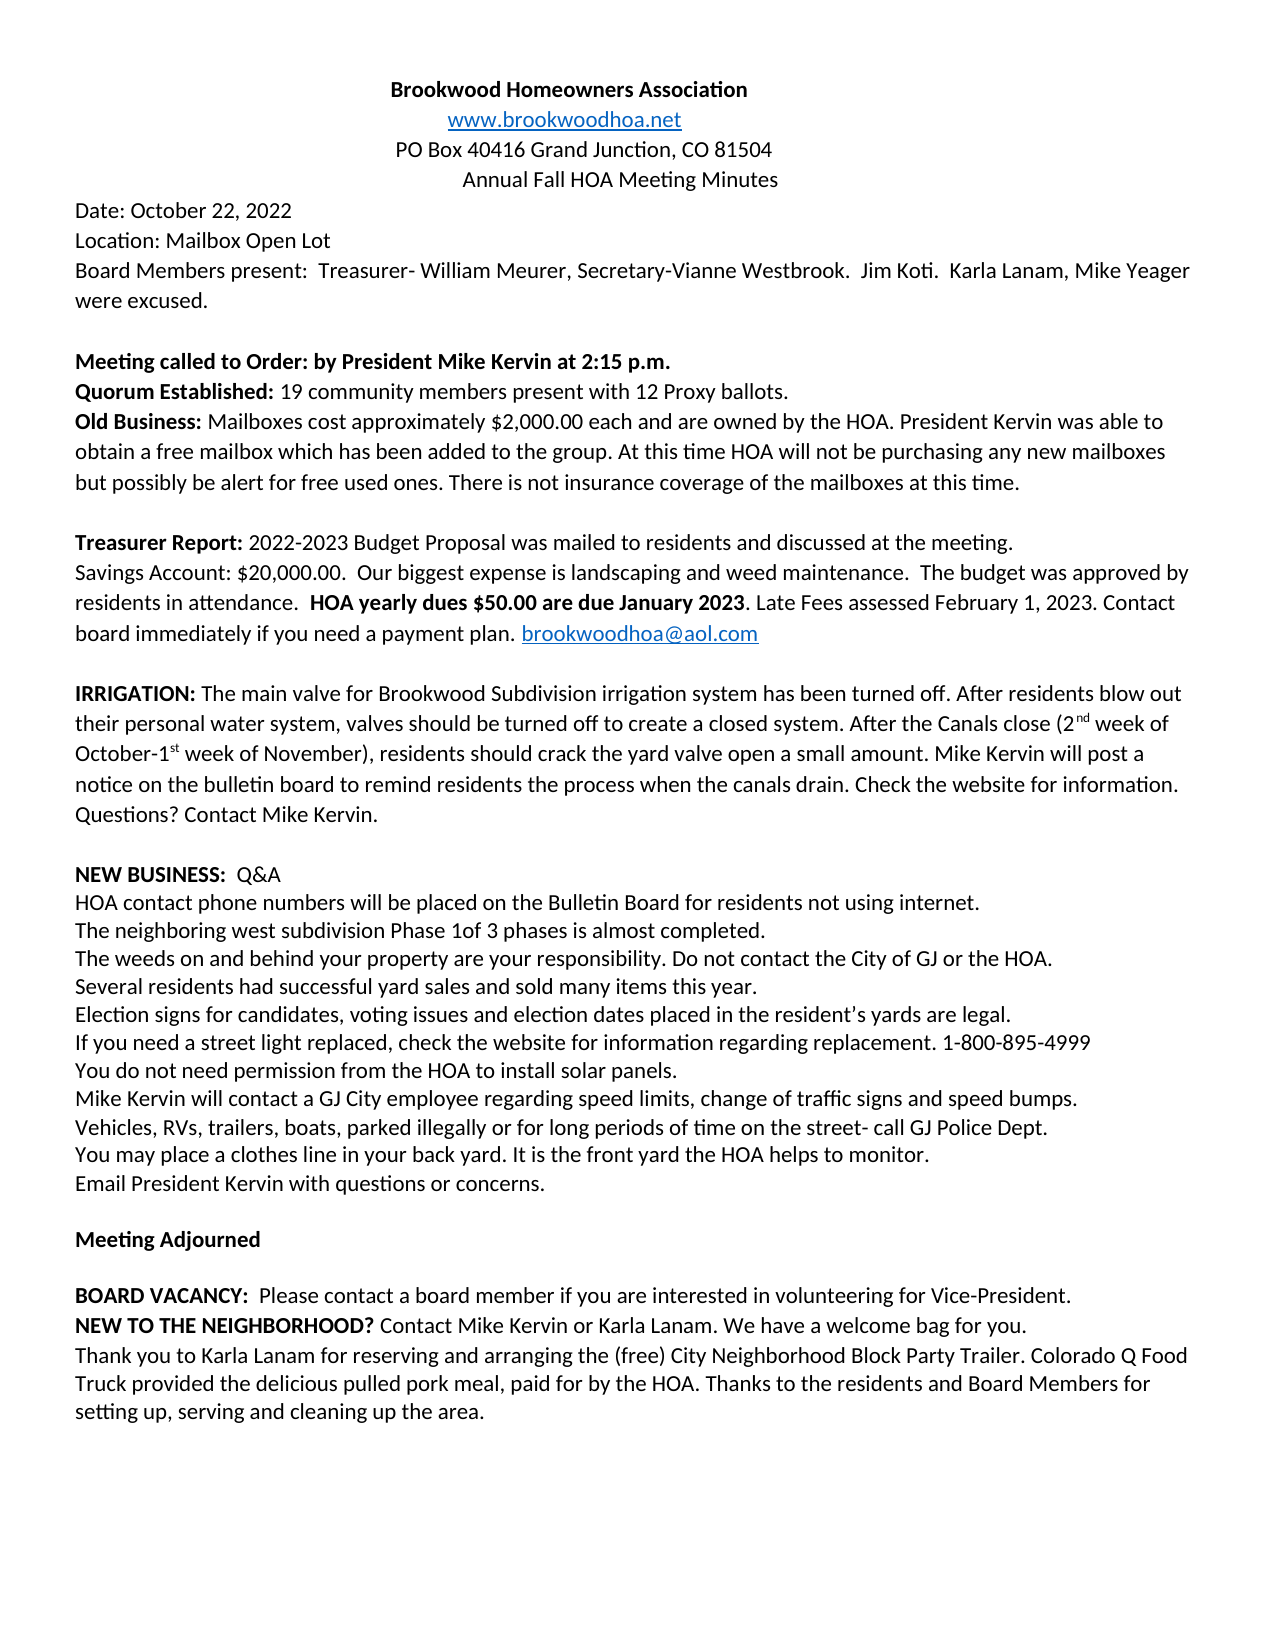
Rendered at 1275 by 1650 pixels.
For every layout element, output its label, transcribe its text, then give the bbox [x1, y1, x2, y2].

subtitle Email President Kervin with questions or concerns. [75, 1169, 1200, 1197]
text Treasurer Report: 2022-2023 Budget Proposal was mailed to residents and discussed at the meeting. [75, 528, 1200, 556]
subtitle The neighboring west subdivision Phase 1of 3 phases is almost completed. [75, 916, 1200, 944]
subtitle Election signs for candidates, voting issues and election dates placed in the resident’s yards are legal. [75, 1001, 1200, 1028]
text PO Box 40416 Grand Junction, CO 81504 [375, 135, 1200, 163]
subtitle HOA contact phone numbers will be placed on the Bulletin Board for residents not using internet. [75, 888, 1200, 916]
text Brookwood Homeowners Association [375, 75, 1200, 103]
text Meeting called to Order: by President Mike Kervin at 2:15 p.m. [75, 347, 1200, 375]
text BOARD VACANCY: Please contact a board member if you are interested in volunteering for Vice-President. [75, 1281, 1200, 1309]
subtitle Mike Kervin will contact a GJ City employee regarding speed limits, change of traffic signs and speed bumps. [75, 1084, 1200, 1113]
text Old Business: Mailboxes cost approximately $2,000.00 each and are owned by the HOA. President Kervin was able to obtain a free mailbox which has been added to the group. At this time HOA will not be purchasing any new mailboxes but possibly be alert for free used ones. There is not insurance coverage of the mailboxes at this time. [75, 407, 1200, 496]
text Date: October 22, 2022 [75, 196, 1200, 224]
subtitle Meeting Adjourned [75, 1225, 1200, 1253]
subtitle Vehicles, RVs, trailers, boats, parked illegally or for long periods of time on the street- call GJ Police Dept. [75, 1113, 1200, 1141]
subtitle NEW BUSINESS: Q&A [75, 860, 1200, 888]
subtitle You may place a clothes line in your back yard. It is the front yard the HOA helps to monitor. [75, 1141, 1200, 1169]
subtitle If you need a street light replaced, check the website for information regarding replacement. 1-800-895-4999 [75, 1028, 1200, 1057]
text NEW TO THE NEIGHBORHOOD? Contact Mike Kervin or Karla Lanam. We have a welcome bag for you. [75, 1311, 1200, 1339]
subtitle Several residents had successful yard sales and sold many items this year. [75, 972, 1200, 1001]
text IRRIGATION: The main valve for Brookwood Subdivision irrigation system has been turned off. After residents blow out their personal water system, valves should be turned off to create a closed system. After the Canals close (2nd week of October-1st week of November), residents should crack the yard valve open a small amount. Mike Kervin will post a notice on the bulletin board to remind residents the process when the canals drain. Check the website for information. Questions? Contact Mike Kervin. [75, 679, 1200, 828]
text Savings Account: $20,000.00. Our biggest expense is landscaping and weed maintenance. The budget was approved by residents in attendance. HOA yearly dues $50.00 are due January 2023. Late Fees assessed February 1, 2023. Contact board immediately if you need a payment plan. brookwoodhoa@aol.com [75, 558, 1200, 647]
text Annual Fall HOA Meeting Minutes [375, 166, 1200, 194]
subtitle You do not need permission from the HOA to install solar panels. [75, 1057, 1200, 1084]
text Quorum Established: 19 community members present with 12 Proxy ballots. [75, 377, 1200, 405]
text www.brookwoodhoa.net [375, 105, 1200, 133]
subtitle The weeds on and behind your property are your responsibility. Do not contact the City of GJ or the HOA. [75, 944, 1200, 972]
text Location: Mailbox Open Lot [75, 226, 1200, 254]
subtitle Thank you to Karla Lanam for reserving and arranging the (free) City Neighborhood Block Party Trailer. Colorado Q Food Truck provided the delicious pulled pork meal, paid for by the HOA. Thanks to the residents and Board Members for setting up, serving and cleaning up the area. [75, 1341, 1200, 1425]
text Board Members present: Treasurer- William Meurer, Secretary-Vianne Westbrook. Jim Koti. Karla Lanam, Mike Yeager were excused. [75, 256, 1200, 314]
